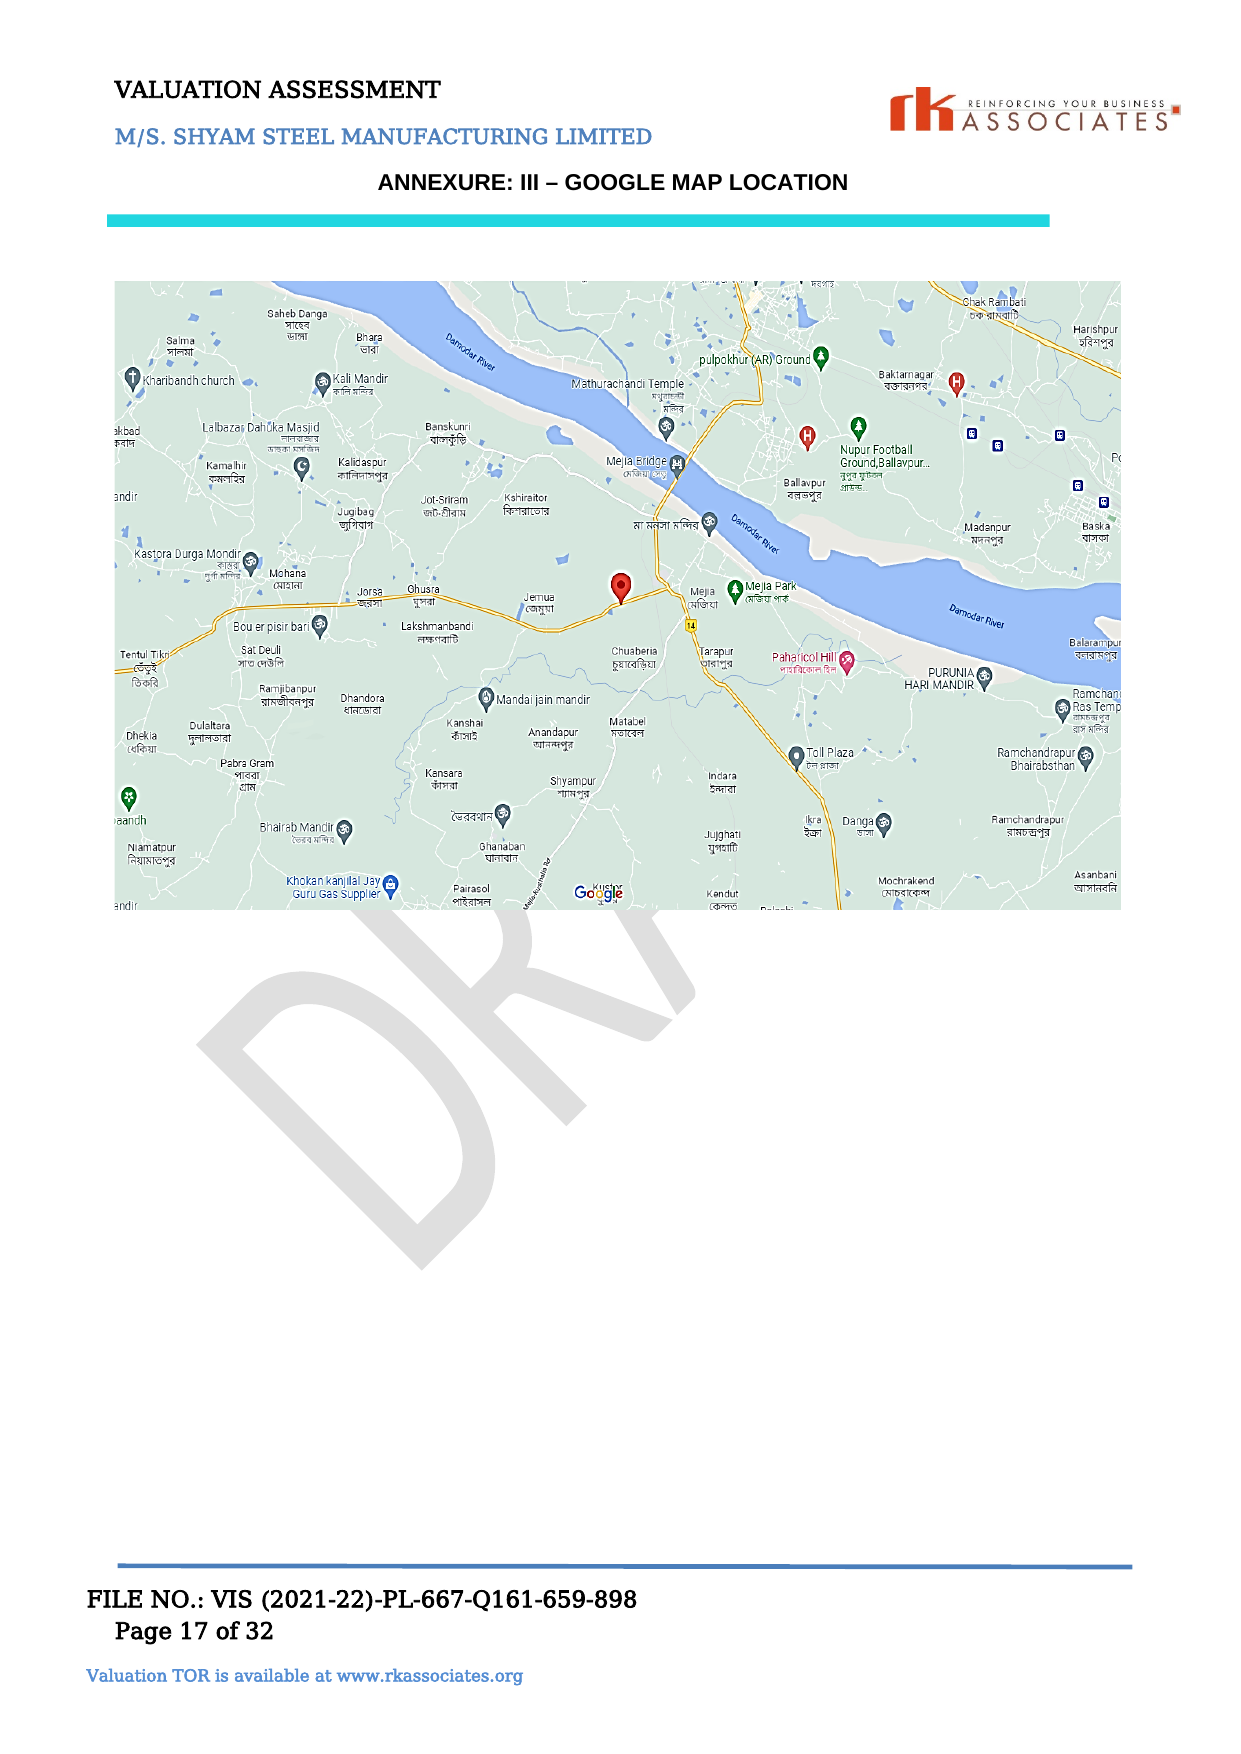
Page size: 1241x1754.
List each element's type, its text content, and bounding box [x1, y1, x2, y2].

text ANNEXURE: III – GOOGLE MAP LOCATION [114, 169, 1111, 195]
picture [890, 87, 1181, 131]
picture [114, 281, 1121, 910]
